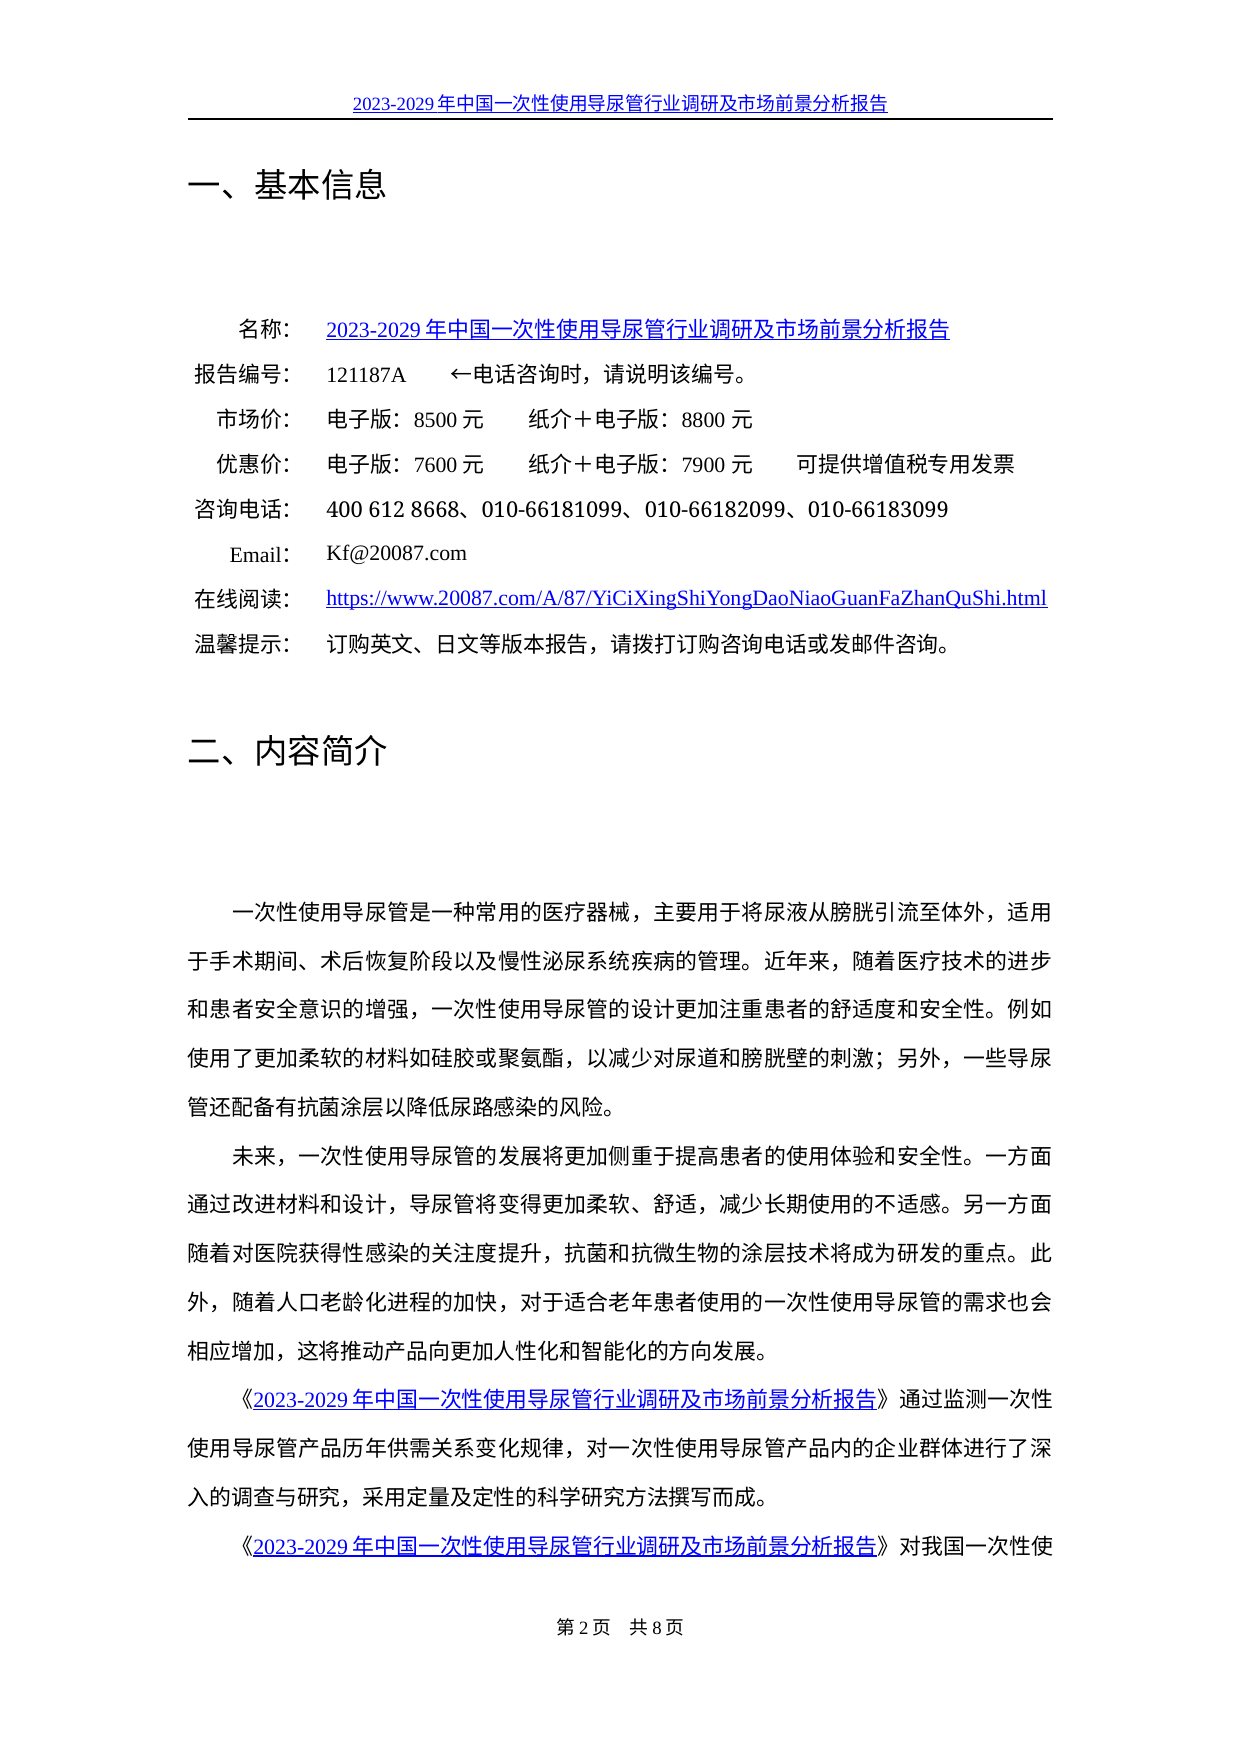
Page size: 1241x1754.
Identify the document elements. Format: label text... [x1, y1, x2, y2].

table_cell 咨询电话： [167, 492, 315, 537]
table_cell 优惠价： [167, 447, 315, 492]
table_cell 121187A ←电话咨询时，请说明该编号。 [315, 357, 1073, 402]
table_cell 400 612 8668、010-66181099、010-66182099、010-66183099 [315, 492, 1073, 537]
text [187, 894, 1053, 1561]
table_header 2023-2029年中国一次性使用导尿管行业调研及市场前景分析报告 [315, 312, 1073, 357]
table_cell 报告编号： [167, 357, 315, 402]
table_cell [315, 582, 1073, 627]
table_cell Email： [167, 537, 315, 582]
table_cell 温馨提示： [167, 627, 315, 672]
title 二、内容简介 [187, 717, 1053, 782]
table_cell Kf@20087.com [315, 537, 1073, 582]
table_cell 电子版：7600 元 纸介＋电子版：7900 元 可提供增值税专用发票 [315, 447, 1073, 492]
table_cell 订购英文、日文等版本报告，请拨打订购咨询电话或发邮件咨询。 [315, 627, 1073, 672]
table_cell 电子版：8500 元 纸介＋电子版：8800 元 [315, 402, 1073, 447]
table_cell 市场价： [167, 402, 315, 447]
table_cell 在线阅读： [167, 582, 315, 627]
title 一、基本信息 [187, 150, 1053, 215]
table_header 名称： [167, 312, 315, 357]
